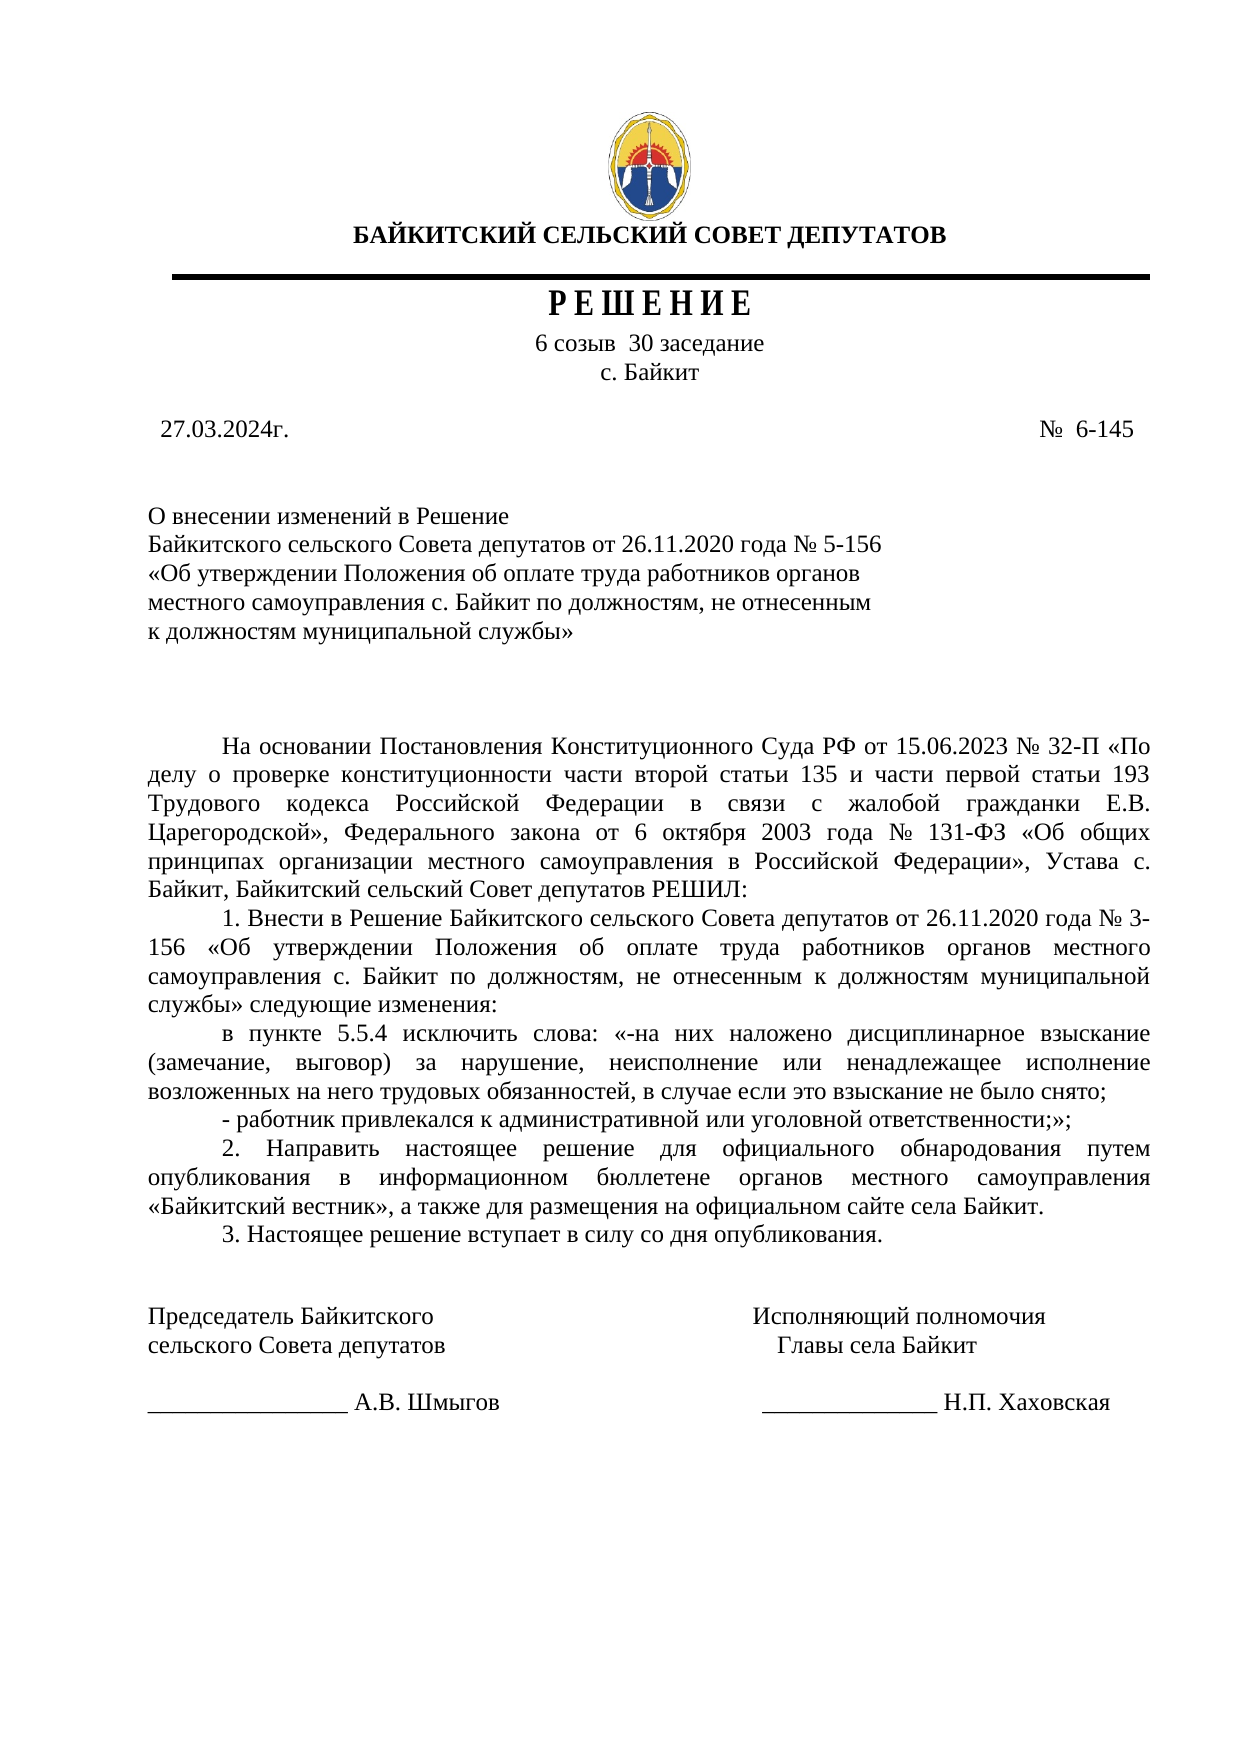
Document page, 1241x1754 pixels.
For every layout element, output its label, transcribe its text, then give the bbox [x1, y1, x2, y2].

picture [608, 112, 691, 221]
subtitle в пункте 5.5.4 исключить слова: «-на них наложено дисциплинарное взыскание (замечание, выговор) за нарушение, неисполнение или ненадлежащее исполнение возложенных на него трудовых обязанностей, в случае если это взыскание не было снято; [148, 1018, 1152, 1104]
text О внесении изменений в Решение [148, 501, 1152, 529]
text Р Е Ш Е Н И Е [148, 273, 1152, 328]
text местного самоуправления с. Байкит по должностям, не отнесенным [148, 587, 1152, 616]
text 2. Направить настоящее решение для официального обнародования путем опубликования в информационном бюллетене органов местного самоуправления «Байкитский вестник», а также для размещения на официальном сайте села Байкит. [148, 1133, 1152, 1219]
text с. Байкит [148, 357, 1152, 386]
text 6 созыв 30 заседание [148, 328, 1152, 357]
text сельского Совета депутатов Главы села Байкит [148, 1330, 1152, 1359]
text 27.03.2024г. № 6-145 [148, 414, 1152, 443]
text к должностям муниципальной службы» [148, 616, 1152, 644]
text Байкитского сельского Совета депутатов от 26.11.2020 года № 5-156 [148, 529, 1152, 558]
text 3. Настоящее решение вступает в силу со дня опубликования. [148, 1219, 1152, 1248]
text На основании Постановления Конституционного Суда РФ от 15.06.2023 № 32-П «По делу о проверке конституционности части второй статьи 135 и части первой статьи 193 Трудового кодекса Российской Федерации в связи с жалобой гражданки Е.В. Царегородской», Федерального закона от 6 октября 2003 года № 131-ФЗ «Об общих принципах организации местного самоуправления в Российской Федерации», Устава с. Байкит, Байкитский сельский Совет депутатов РЕШИЛ: [148, 731, 1152, 903]
text «Об утверждении Положения об оплате труда работников органов [148, 558, 1152, 587]
text Председатель Байкитского Исполняющий полномочия [148, 1301, 1152, 1330]
text БАЙКИТСКИЙ СЕЛЬСКИЙ СОВЕТ ДЕПУТАТОВ [148, 221, 1152, 249]
text ________________ А.В. Шмыгов ______________ Н.П. Хаховская [148, 1387, 1152, 1416]
text 1. Внести в Решение Байкитского сельского Совета депутатов от 26.11.2020 года № 3-156 «Об утверждении Положения об оплате труда работников органов местного самоуправления с. Байкит по должностям, не отнесенным к должностям муниципальной службы» следующие изменения: [148, 903, 1152, 1018]
text - работник привлекался к административной или уголовной ответственности;»; [148, 1104, 1152, 1133]
